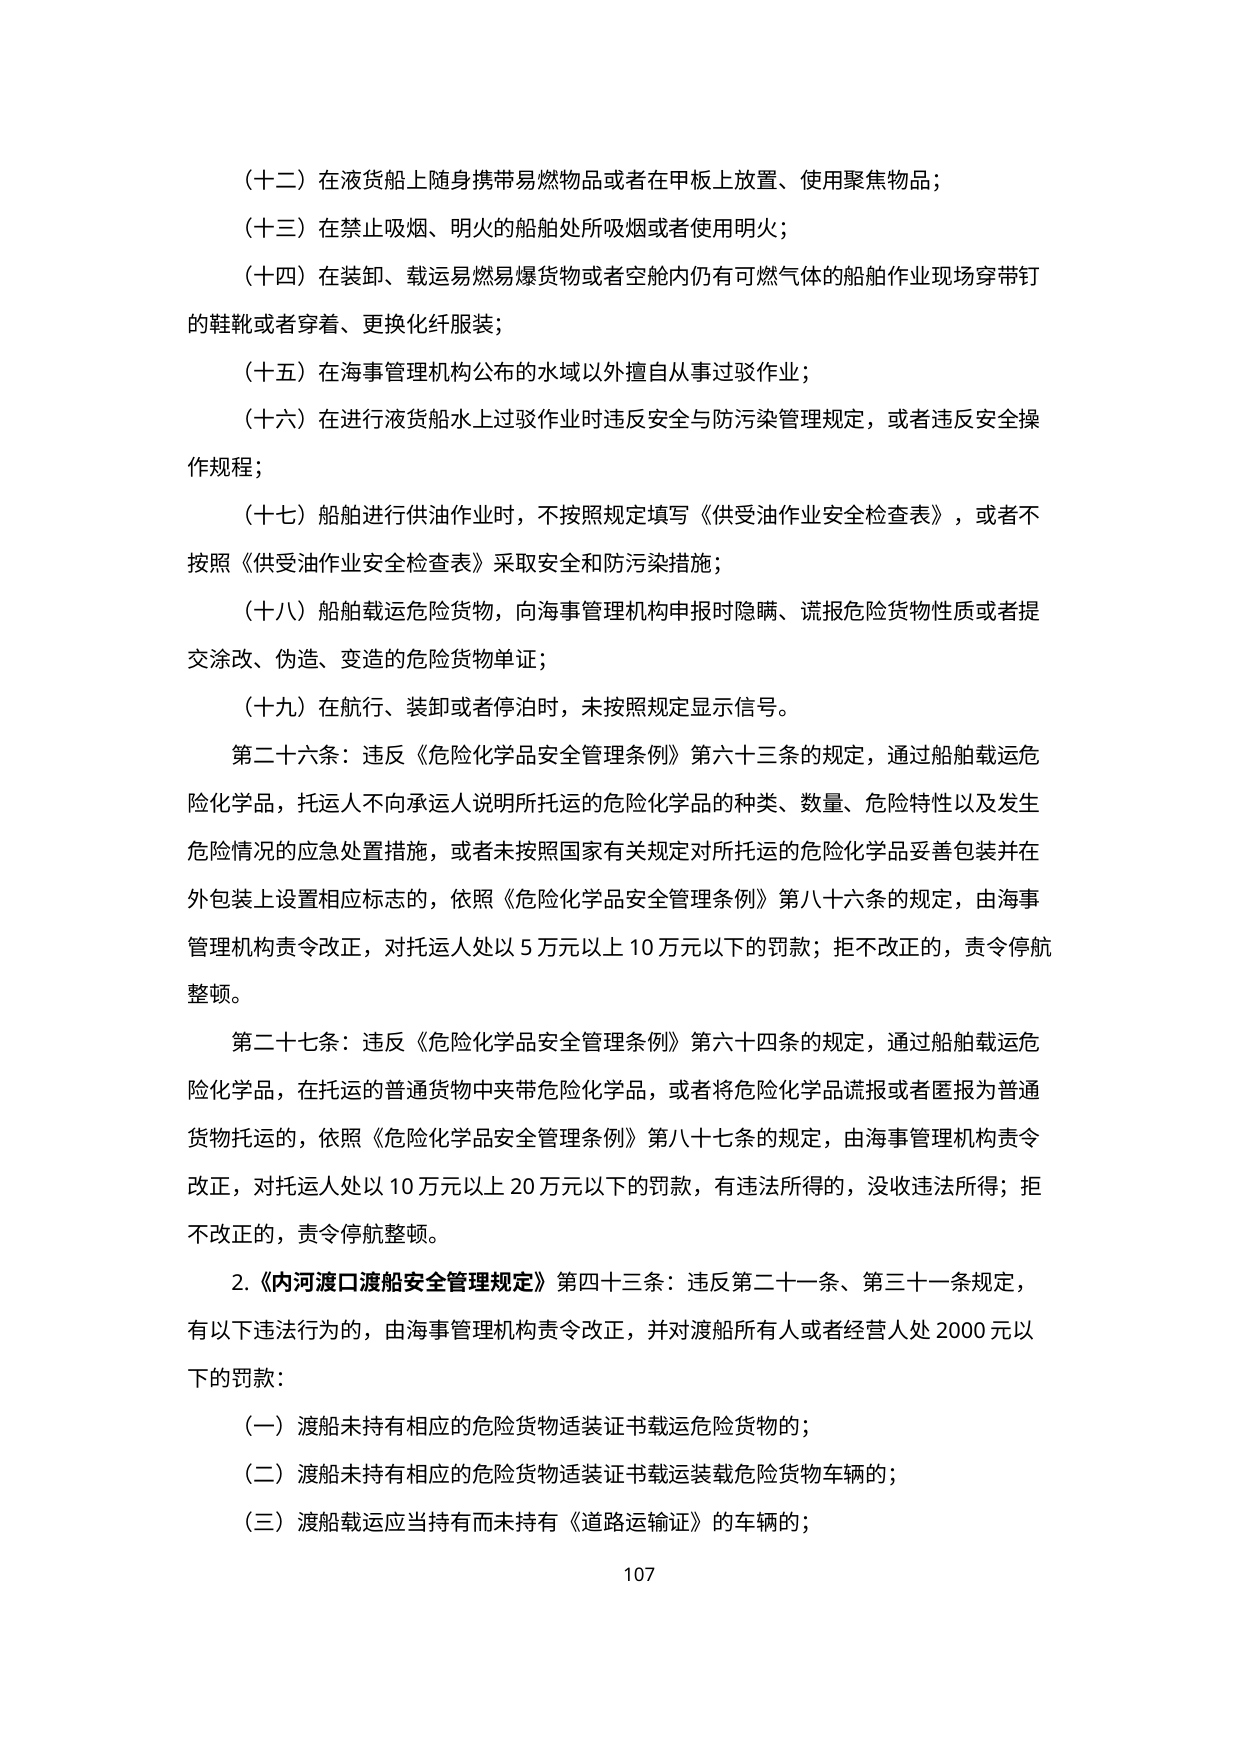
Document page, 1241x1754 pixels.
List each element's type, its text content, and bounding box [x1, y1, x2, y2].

text （十四）在装卸、载运易燃易爆货物或者空舱内仍有可燃气体的船舶作业现场穿带钉的鞋靴或者穿着、更换化纤服装； [187, 246, 1053, 342]
text （十三）在禁止吸烟、明火的船舶处所吸烟或者使用明火； [187, 198, 1053, 246]
text （十八）船舶载运危险货物，向海事管理机构申报时隐瞒、谎报危险货物性质或者提交涂改、伪造、变造的危险货物单证； [187, 581, 1053, 677]
text （一）渡船未持有相应的危险货物适装证书载运危险货物的； [187, 1396, 1053, 1444]
text 第二十七条：违反《危险化学品安全管理条例》第六十四条的规定，通过船舶载运危险化学品，在托运的普通货物中夹带危险化学品，或者将危险化学品谎报或者匿报为普通货物托运的，依照《危险化学品安全管理条例》第八十七条的规定，由海事管理机构责令改正，对托运人处以10万元以上20万元以下的罚款，有违法所得的，没收违法所得；拒不改正的，责令停航整顿。 [187, 1012, 1053, 1252]
text （三）渡船载运应当持有而未持有《道路运输证》的车辆的； [187, 1492, 1053, 1539]
text （十九）在航行、装卸或者停泊时，未按照规定显示信号。 [187, 677, 1053, 725]
text （十二）在液货船上随身携带易燃物品或者在甲板上放置、使用聚焦物品； [187, 150, 1053, 198]
text 2.《内河渡口渡船安全管理规定》第四十三条：违反第二十一条、第三十一条规定，有以下违法行为的，由海事管理机构责令改正，并对渡船所有人或者经营人处2000元以下的罚款： [187, 1252, 1053, 1396]
text （十七）船舶进行供油作业时，不按照规定填写《供受油作业安全检查表》，或者不按照《供受油作业安全检查表》采取安全和防污染措施； [187, 485, 1053, 581]
text 第二十六条：违反《危险化学品安全管理条例》第六十三条的规定，通过船舶载运危险化学品，托运人不向承运人说明所托运的危险化学品的种类、数量、危险特性以及发生危险情况的应急处置措施，或者未按照国家有关规定对所托运的危险化学品妥善包装并在外包装上设置相应标志的，依照《危险化学品安全管理条例》第八十六条的规定，由海事管理机构责令改正，对托运人处以5万元以上10万元以下的罚款；拒不改正的，责令停航整顿。 [187, 725, 1053, 1012]
text （十五）在海事管理机构公布的水域以外擅自从事过驳作业； [187, 342, 1053, 389]
text （十六）在进行液货船水上过驳作业时违反安全与防污染管理规定，或者违反安全操作规程； [187, 389, 1053, 485]
text （二）渡船未持有相应的危险货物适装证书载运装载危险货物车辆的； [187, 1444, 1053, 1492]
